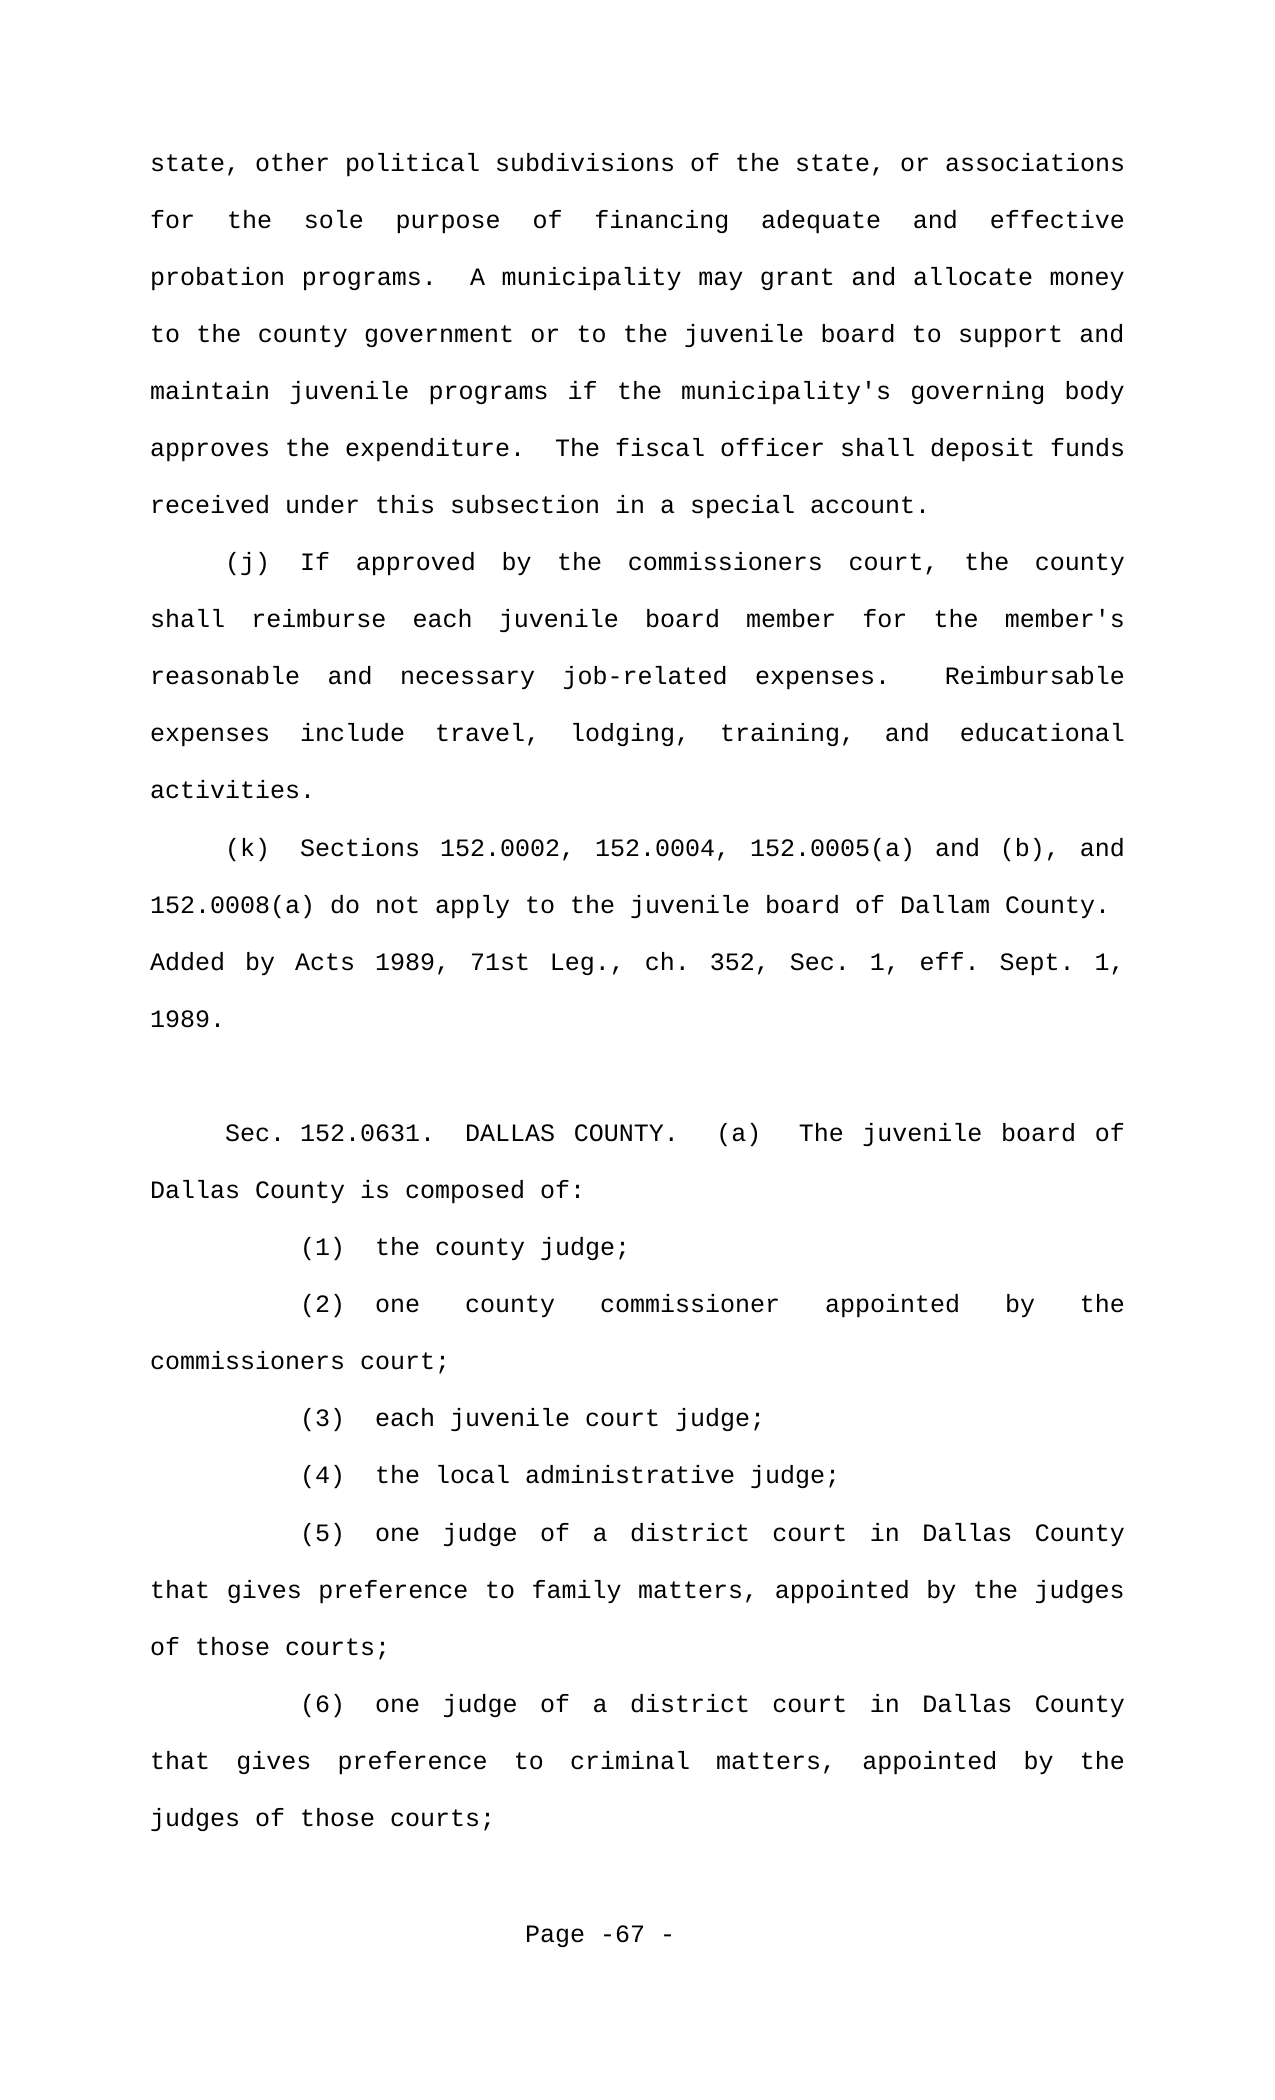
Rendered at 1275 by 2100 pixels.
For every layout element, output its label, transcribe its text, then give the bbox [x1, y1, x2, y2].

text (1) the county judge; [150, 1234, 1125, 1263]
text (k) Sections 152.0002, 152.0004, 152.0005(a) and (b), and 152.0008(a) do not apply to the juvenile board of Dallam County. [150, 835, 1125, 921]
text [150, 150, 1125, 521]
text (6) one judge of a district court in Dallas County that gives preference to criminal matters, appointed by the judges of those courts; [150, 1691, 1125, 1834]
text (3) each juvenile court judge; [150, 1406, 1125, 1434]
text (4) the local administrative judge; [150, 1463, 1125, 1491]
text Added by Acts 1989, 71st Leg., ch. 352, Sec. 1, eff. Sept. 1, 1989. [150, 949, 1125, 1035]
text (2) one county commissioner appointed by the commissioners court; [150, 1292, 1125, 1377]
text Sec. 152.0631. DALLAS COUNTY. (a) The juvenile board of Dallas County is composed of: [150, 1120, 1125, 1206]
text (j) If approved by the commissioners court, the county shall reimburse each juvenile board member for the member's reasonable and necessary job-related expenses. Reimbursable expenses include travel, lodging, training, and educational activities. [150, 549, 1125, 806]
text (5) one judge of a district court in Dallas County that gives preference to family matters, appointed by the judges of those courts; [150, 1520, 1125, 1663]
